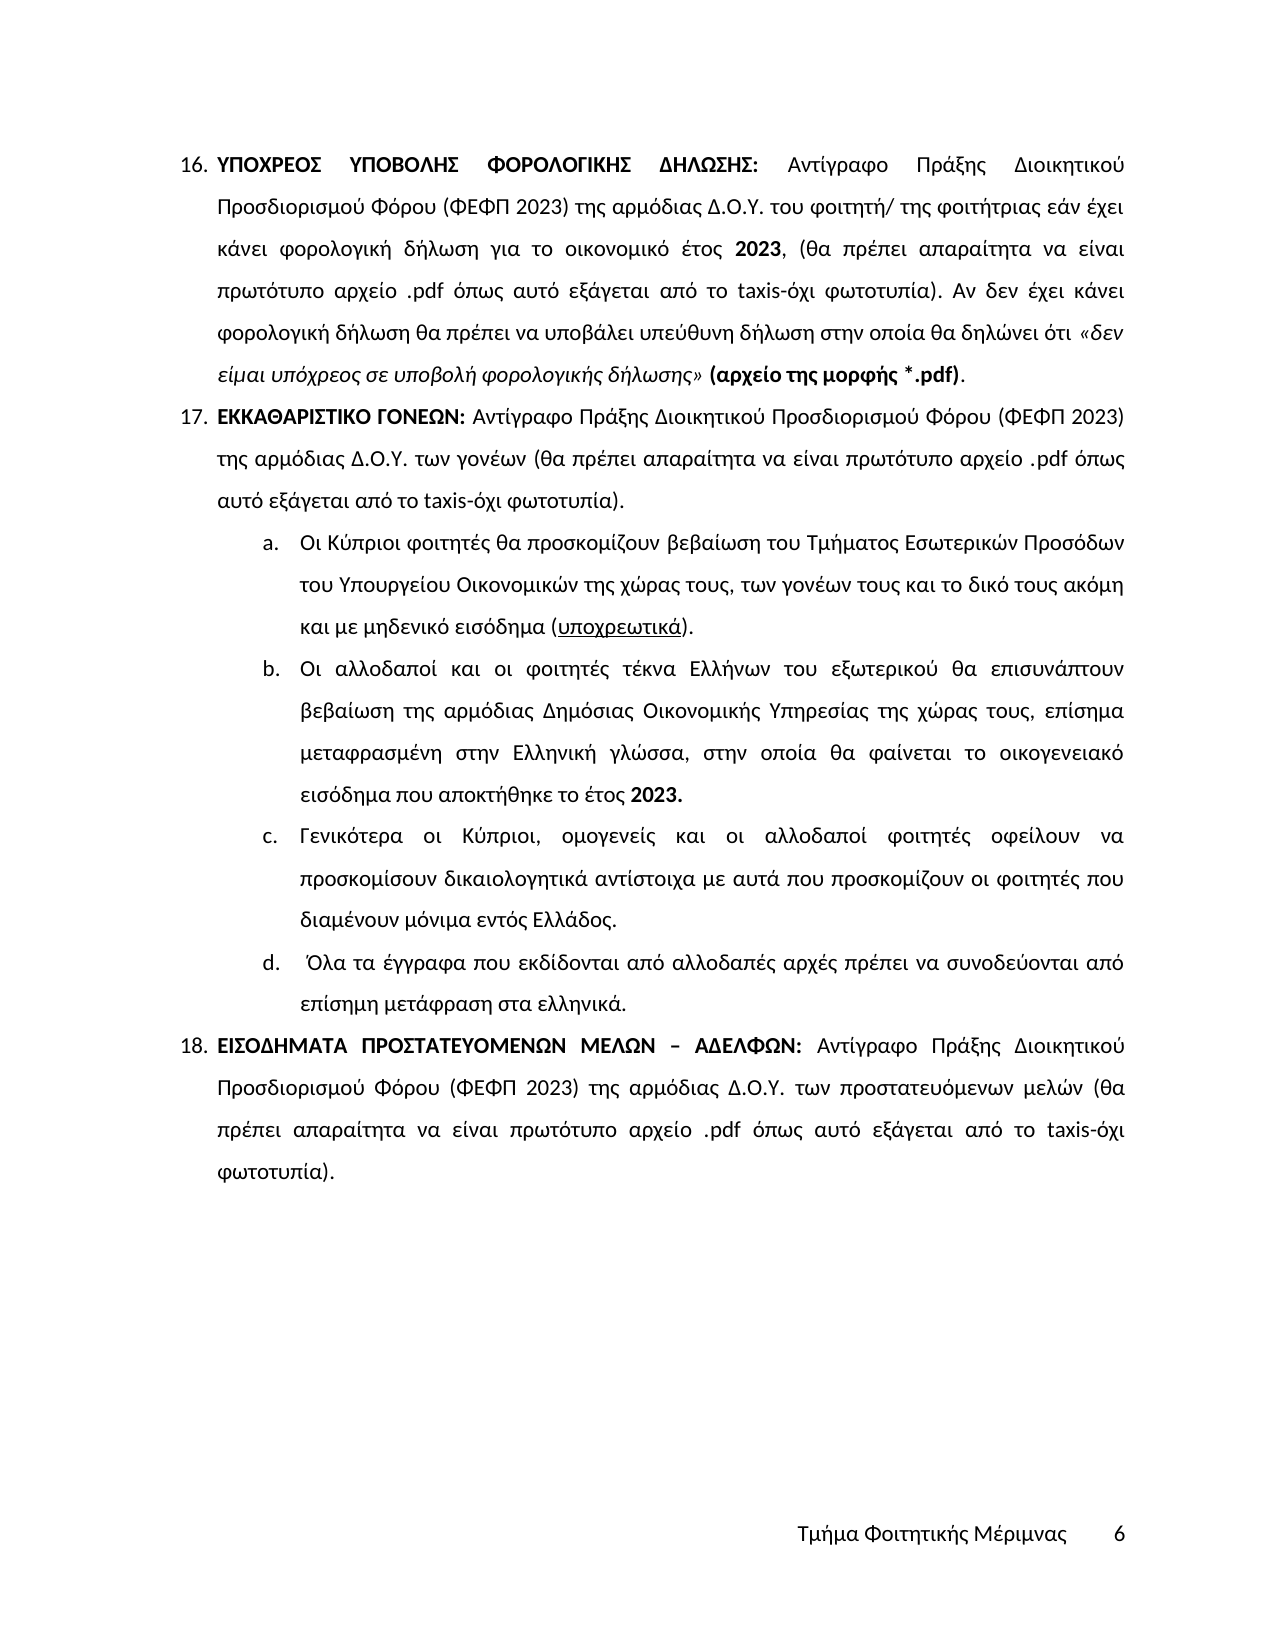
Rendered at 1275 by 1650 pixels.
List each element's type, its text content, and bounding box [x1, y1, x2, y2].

list Όλα τα έγγραφα που εκδίδονται από αλλοδαπές αρχές πρέπει να συνοδεύονται από επίσημη μετάφραση στα ελληνικά. [262, 948, 1125, 1018]
list Γενικότερα οι Κύπριοι, ομογενείς και οι αλλοδαποί φοιτητές οφείλουν να προσκομίσουν δικαιολογητικά αντίστοιχα με αυτά που προσκομίζουν οι φοιτητές που διαμένουν μόνιμα εντός Ελλάδος. [262, 822, 1125, 934]
list ΕΚΚΑΘΑΡΙΣΤΙΚΟ ΓΟΝΕΩΝ: Αντίγραφο Πράξης Διοικητικού Προσδιορισμού Φόρου (ΦΕΦΠ 2023) της αρμόδιας Δ.Ο.Υ. των γονέων (θα πρέπει απαραίτητα να είναι πρωτότυπο αρχείο .pdf όπως αυτό εξάγεται από το taxis-όχι φωτοτυπία). [179, 402, 1125, 514]
list Οι Κύπριοι φοιτητές θα προσκομίζουν βεβαίωση του Τμήματος Εσωτερικών Προσόδων του Υπουργείου Οικονομικών της χώρας τους, των γονέων τους και το δικό τους ακόμη και με μηδενικό εισόδημα (υποχρεωτικά). [262, 528, 1125, 640]
list ΕΙΣΟΔΗΜΑΤΑ ΠΡΟΣΤΑΤΕΥΟΜΕΝΩΝ ΜΕΛΩΝ – ΑΔΕΛΦΩΝ: Αντίγραφο Πράξης Διοικητικού Προσδιορισμού Φόρου (ΦΕΦΠ 2023) της αρμόδιας Δ.Ο.Υ. των προστατευόμενων μελών (θα πρέπει απαραίτητα να είναι πρωτότυπο αρχείο .pdf όπως αυτό εξάγεται από το taxis-όχι φωτοτυπία). [179, 1032, 1125, 1186]
list Οι αλλοδαποί και οι φοιτητές τέκνα Ελλήνων του εξωτερικού θα επισυνάπτουν βεβαίωση της αρμόδιας Δημόσιας Οικονομικής Υπηρεσίας της χώρας τους, επίσημα μεταφρασμένη στην Ελληνική γλώσσα, στην οποία θα φαίνεται το οικογενειακό εισόδημα που αποκτήθηκε το έτος 2023. [262, 654, 1125, 808]
list ΥΠΟΧΡΕΟΣ ΥΠΟΒΟΛΗΣ ΦΟΡΟΛΟΓΙΚΗΣ ΔΗΛΩΣΗΣ: Αντίγραφο Πράξης Διοικητικού Προσδιορισμού Φόρου (ΦΕΦΠ 2023) της αρμόδιας Δ.Ο.Υ. του φοιτητή/ της φοιτήτριας εάν έχει κάνει φορολογική δήλωση για το οικονομικό έτος 2023, (θα πρέπει απαραίτητα να είναι πρωτότυπο αρχείο .pdf όπως αυτό εξάγεται από το taxis-όχι φωτοτυπία). Αν δεν έχει κάνει φορολογική δήλωση θα πρέπει να υποβάλει υπεύθυνη δήλωση στην οποία θα δηλώνει ότι «δεν είμαι υπόχρεος σε υποβολή φορολογικής δήλωσης» (αρχείο της μορφής *.pdf). [179, 150, 1125, 388]
